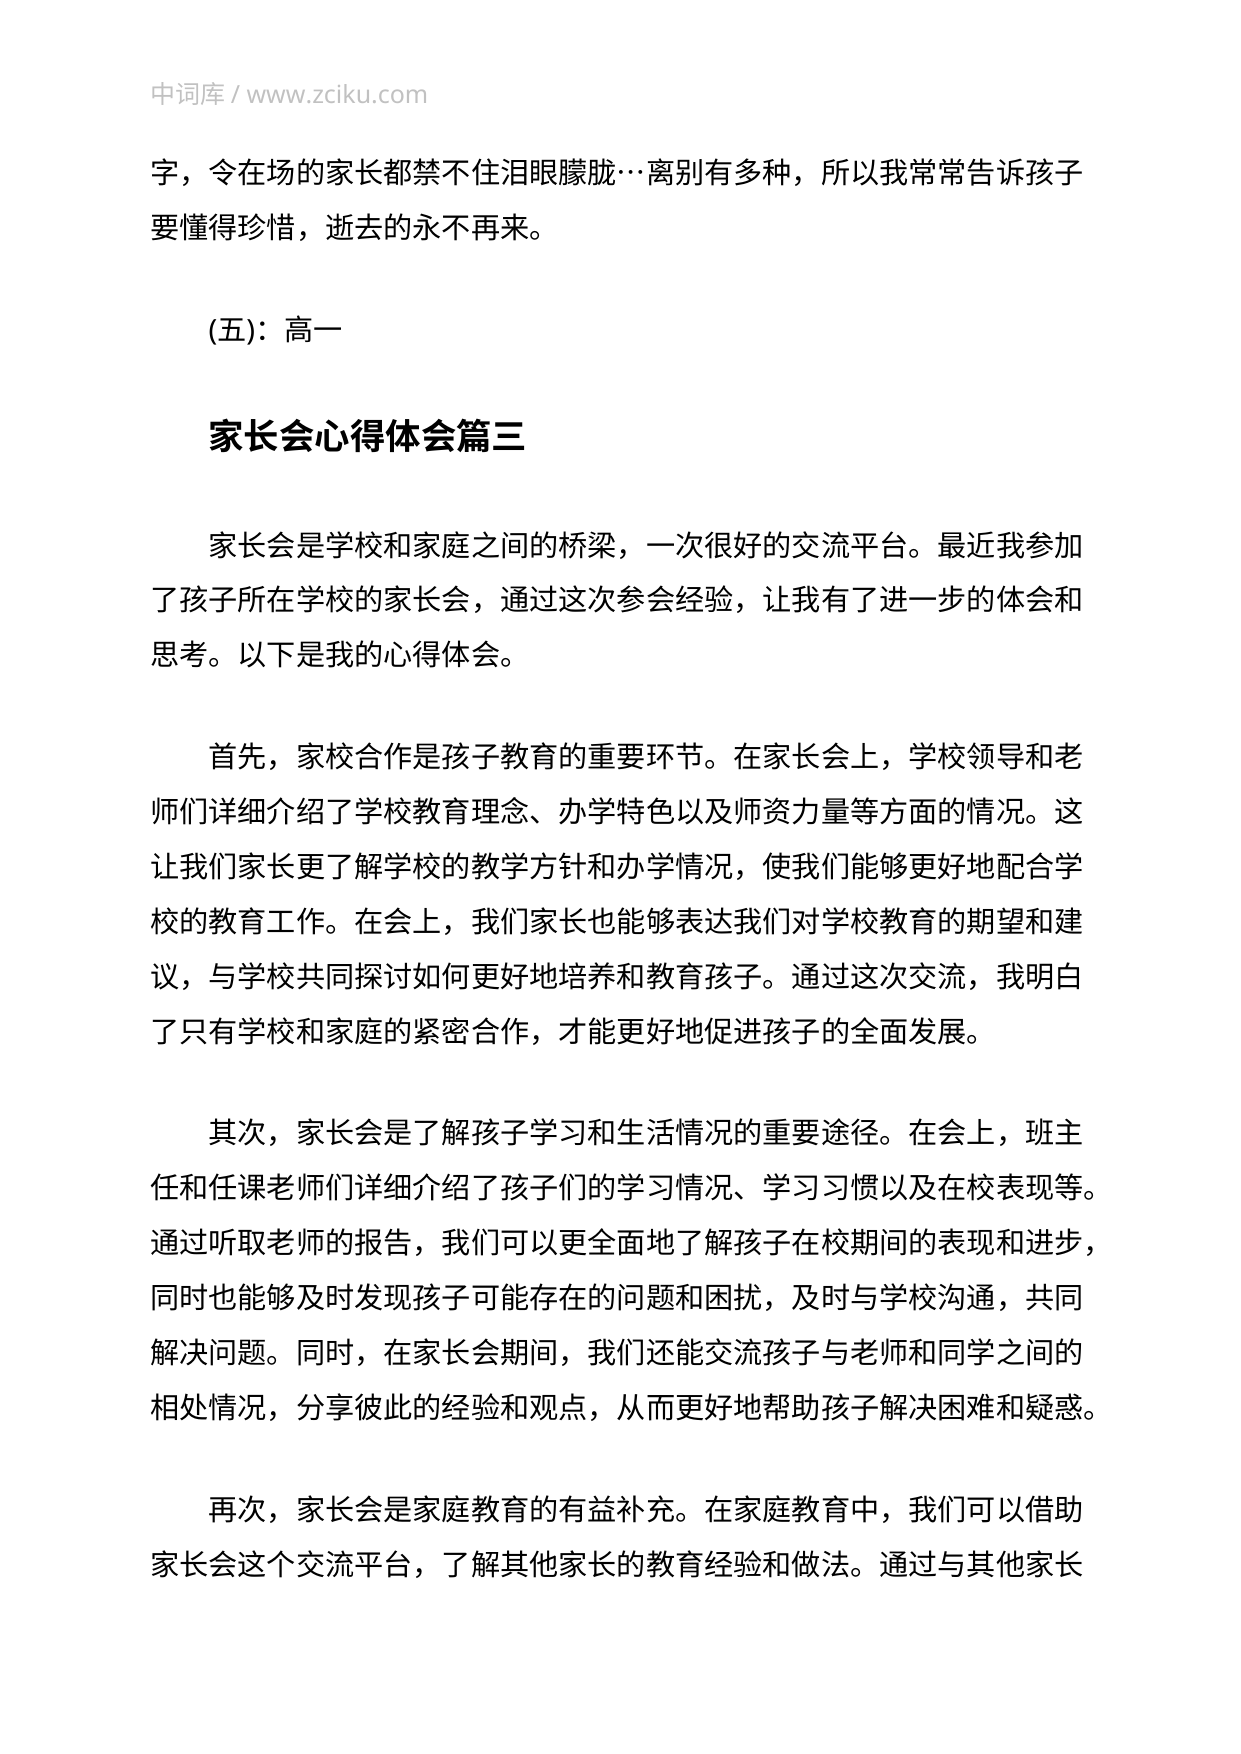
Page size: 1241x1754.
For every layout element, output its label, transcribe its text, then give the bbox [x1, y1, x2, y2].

text 首先，家校合作是孩子教育的重要环节。在家长会上，学校领导和老师们详细介绍了学校教育理念、办学特色以及师资力量等方面的情况。这让我们家长更了解学校的教学方针和办学情况，使我们能够更好地配合学校的教育工作。在会上，我们家长也能够表达我们对学校教育的期望和建议，与学校共同探讨如何更好地培养和教育孩子。通过这次交流，我明白了只有学校和家庭的紧密合作，才能更好地促进孩子的全面发展。 [150, 734, 1090, 1050]
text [150, 1486, 1090, 1583]
text (五)：高一 [150, 307, 1090, 349]
text 家长会是学校和家庭之间的桥梁，一次很好的交流平台。最近我参加了孩子所在学校的家长会，通过这次参会经验，让我有了进一步的体会和思考。以下是我的心得体会。 [150, 522, 1090, 674]
text 其次，家长会是了解孩子学习和生活情况的重要途径。在会上，班主任和任课老师们详细介绍了孩子们的学习情况、学习习惯以及在校表现等。通过听取老师的报告，我们可以更全面地了解孩子在校期间的表现和进步，同时也能够及时发现孩子可能存在的问题和困扰，及时与学校沟通，共同解决问题。同时，在家长会期间，我们还能交流孩子与老师和同学之间的相处情况，分享彼此的经验和观点，从而更好地帮助孩子解决困难和疑惑。 [150, 1110, 1090, 1427]
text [150, 150, 1090, 247]
text 家长会心得体会篇三 [150, 409, 1090, 460]
